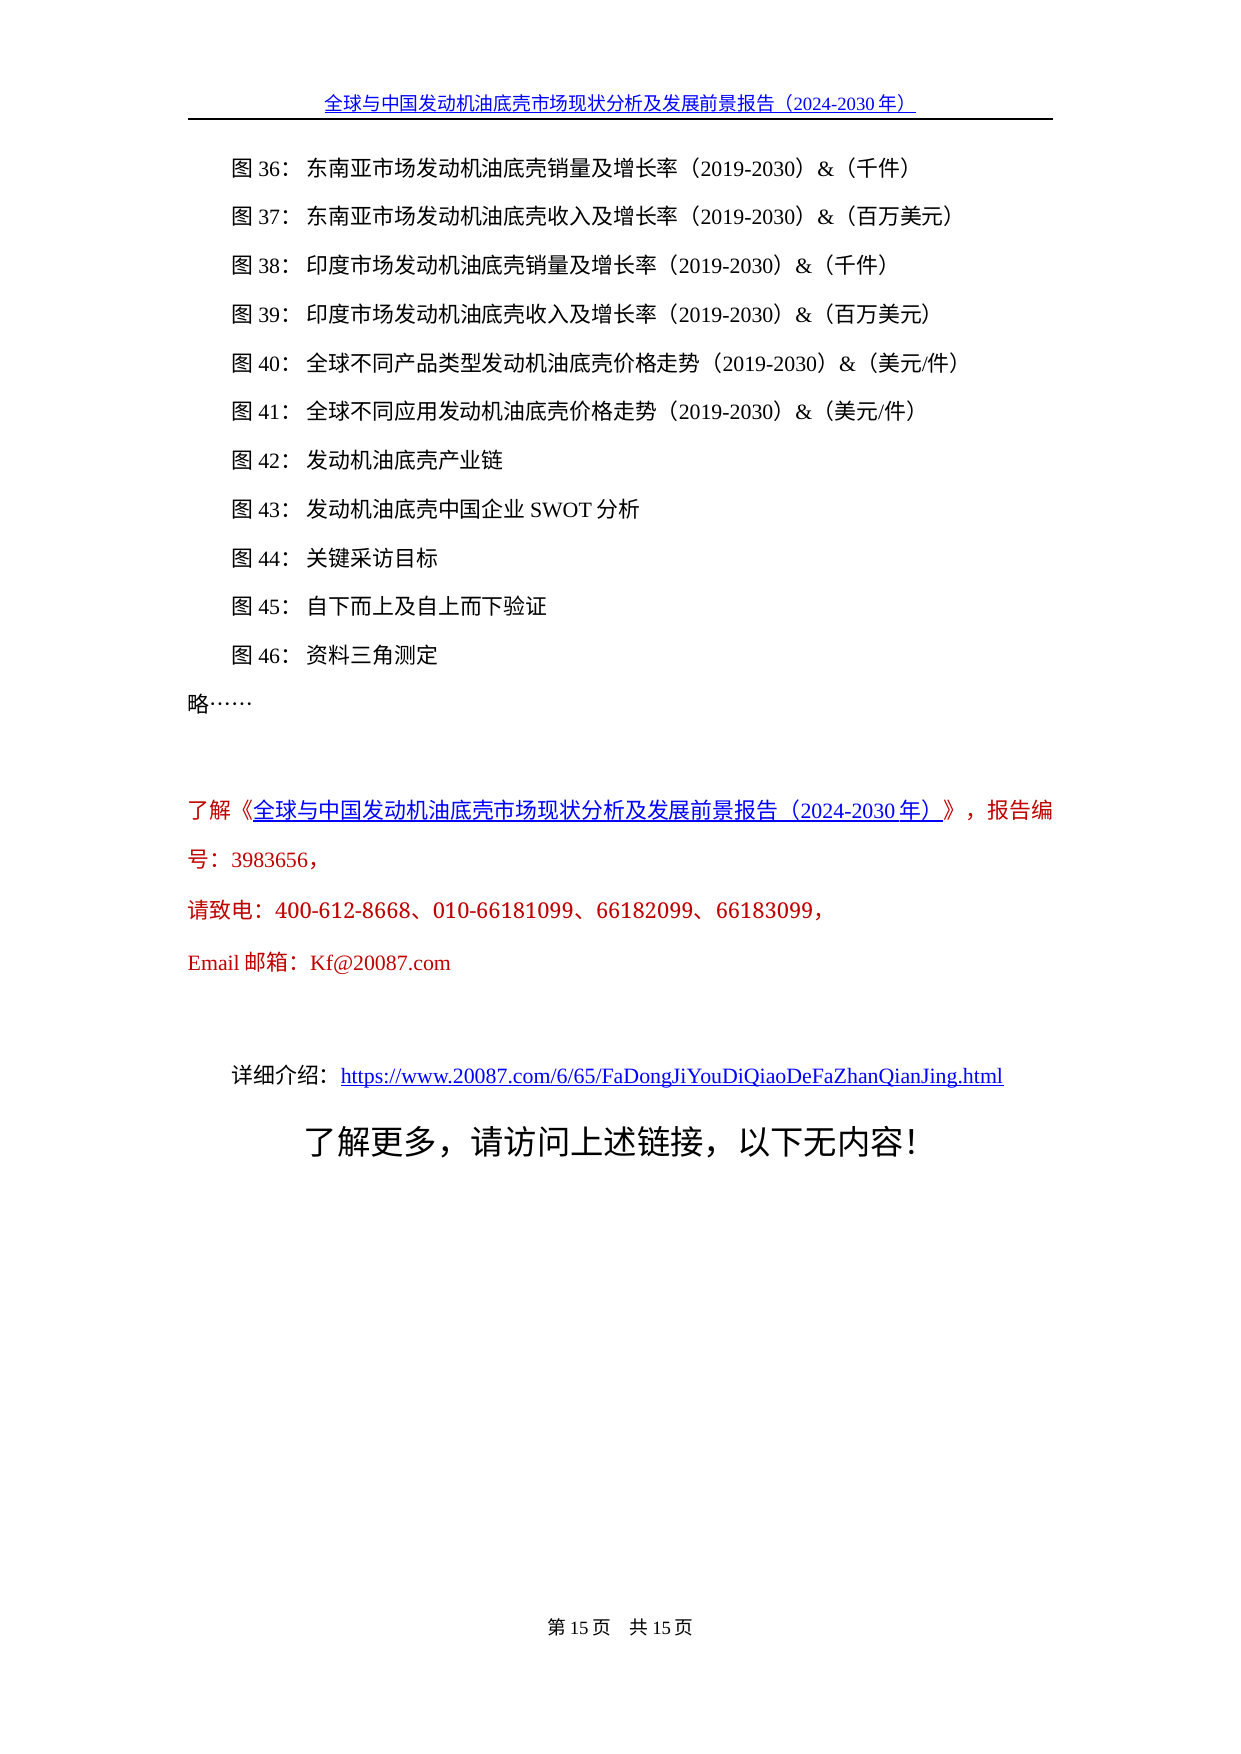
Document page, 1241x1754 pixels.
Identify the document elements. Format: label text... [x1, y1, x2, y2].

text Email邮箱：Kf@20087.com [187, 945, 1053, 977]
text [187, 150, 1053, 719]
text 请致电：400-612-8668、010-66181099、66182099、66183099， [187, 893, 1053, 926]
text 详细介绍：https://www.20087.com/6/65/FaDongJiYouDiQiaoDeFaZhanQianJing.html [187, 1058, 1053, 1090]
text 了解《全球与中国发动机油底壳市场现状分析及发展前景报告（2024-2030年）》，报告编号：3983656， [187, 793, 1053, 874]
title 了解更多，请访问上述链接，以下无内容！ [187, 1108, 1053, 1173]
